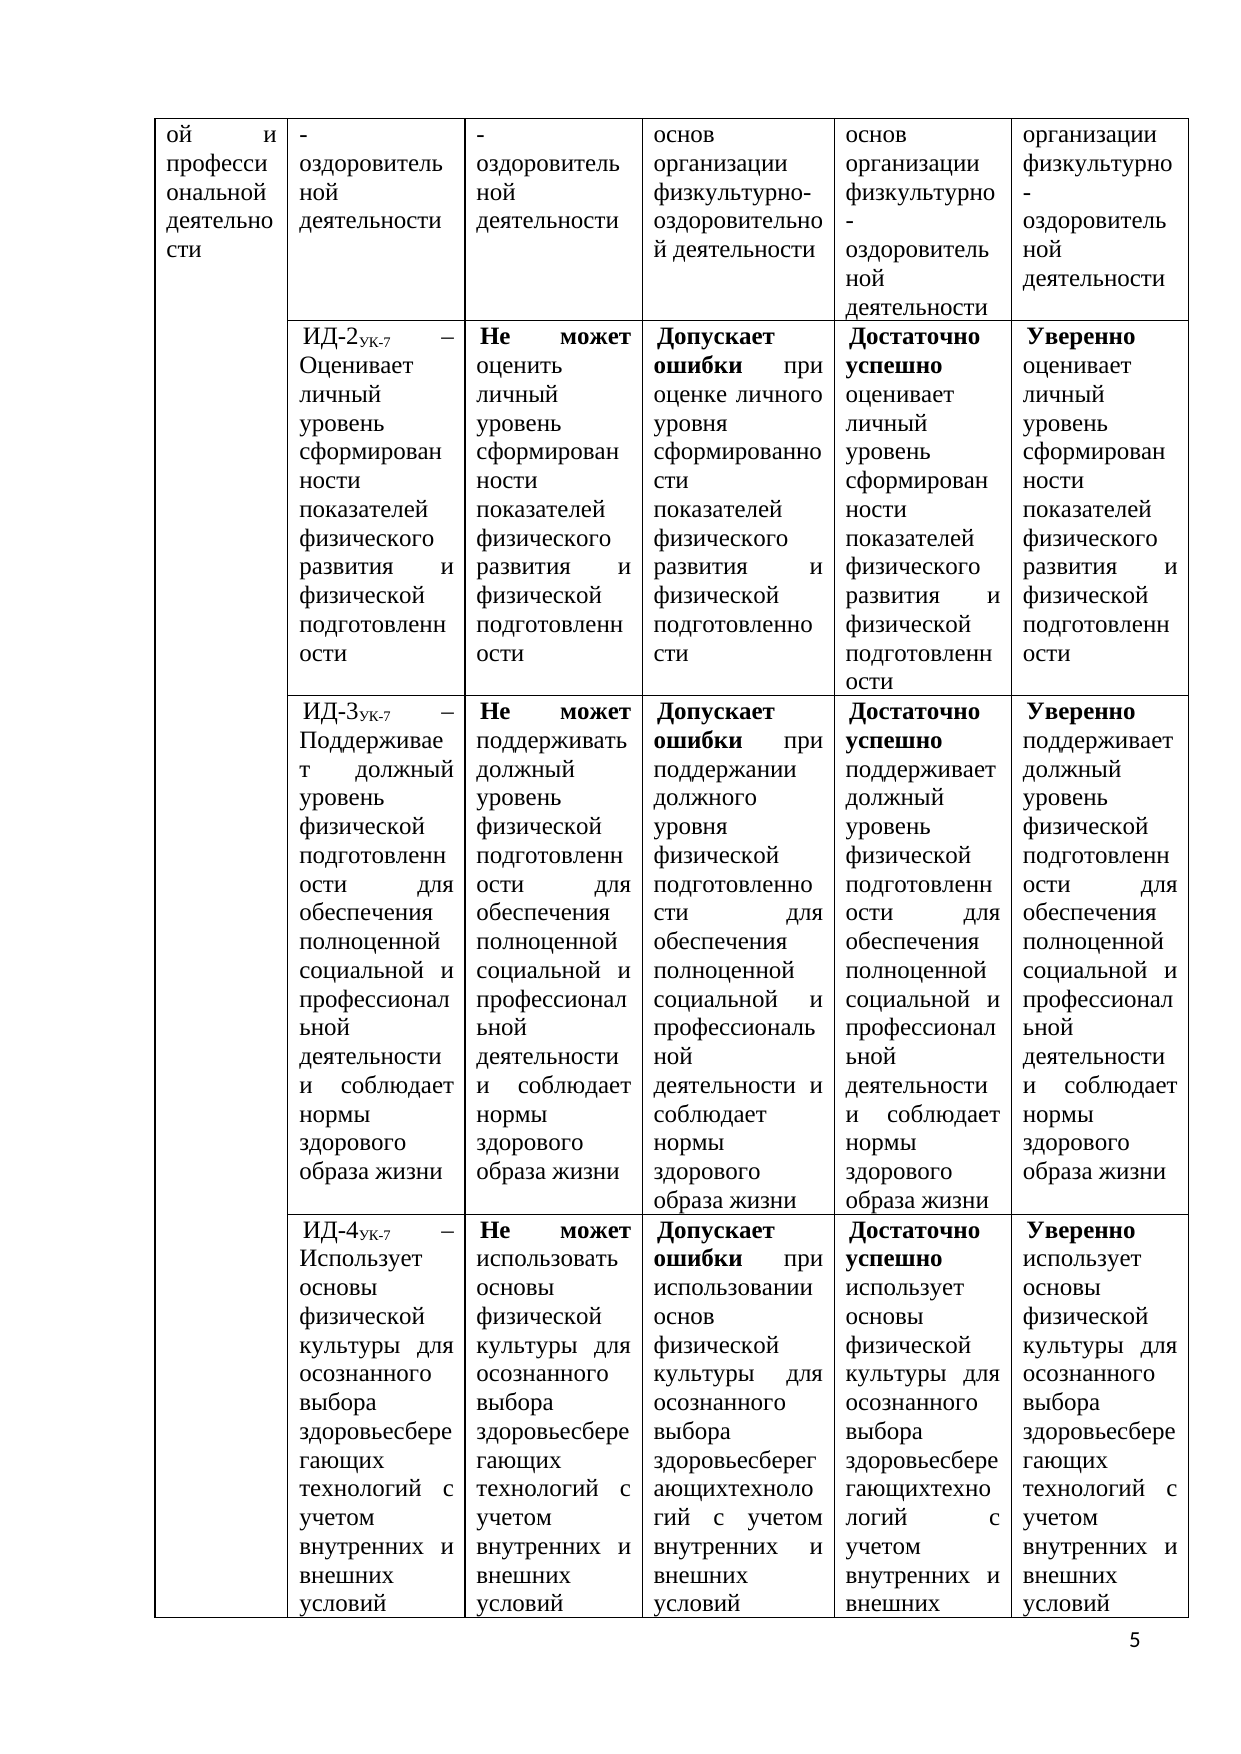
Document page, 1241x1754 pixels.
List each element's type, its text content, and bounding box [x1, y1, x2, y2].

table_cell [1012, 119, 1188, 320]
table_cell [288, 119, 464, 320]
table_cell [643, 119, 834, 320]
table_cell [156, 119, 287, 1617]
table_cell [288, 1215, 464, 1617]
table_cell ИД-3УК-7 – Поддерживает должный уровень физической подготовленности для обеспечения полноценной социальной и профессиональной деятельности и соблюдает нормы здорового образа жизни [288, 696, 464, 1214]
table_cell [466, 119, 642, 320]
table_cell Допускает ошибки при оценке личного уровня сформированности показателей физического развития и физической подготовленности [643, 321, 834, 695]
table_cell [835, 119, 1011, 320]
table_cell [835, 1215, 1011, 1617]
table_cell ИД-2УК-7 –Оценивает личный уровень сформированности показателей физического развития и физической подготовленности [288, 321, 464, 695]
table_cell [1012, 1215, 1188, 1617]
table_cell Достаточно успешно поддерживает должный уровень физической подготовленности для обеспечения полноценной социальной и профессиональной деятельности и соблюдает нормы здорового образа жизни [835, 696, 1011, 1214]
table_cell Уверенно оценивает личный уровень сформированности показателей физического развития и физической подготовленности [1012, 321, 1188, 695]
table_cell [466, 1215, 642, 1617]
table_cell Достаточно успешно оценивает личный уровень сформированности показателей физического развития и физической подготовленности [835, 321, 1011, 695]
table_cell Не может оценить личный уровень сформированности показателей физического развития и физической подготовленности [466, 321, 642, 695]
table_cell Уверенно поддерживает должный уровень физической подготовленности для обеспечения полноценной социальной и профессиональной деятельности и соблюдает нормы здорового образа жизни [1012, 696, 1188, 1214]
table_cell Не может поддерживать должный уровень физической подготовленности для обеспечения полноценной социальной и профессиональной деятельности и соблюдает нормы здорового образа жизни [466, 696, 642, 1214]
table_cell Допускает ошибки при поддержании должного уровня физической подготовленности для обеспечения полноценной социальной и профессиональной деятельности и соблюдает нормы здорового образа жизни [643, 696, 834, 1214]
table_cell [643, 1215, 834, 1617]
